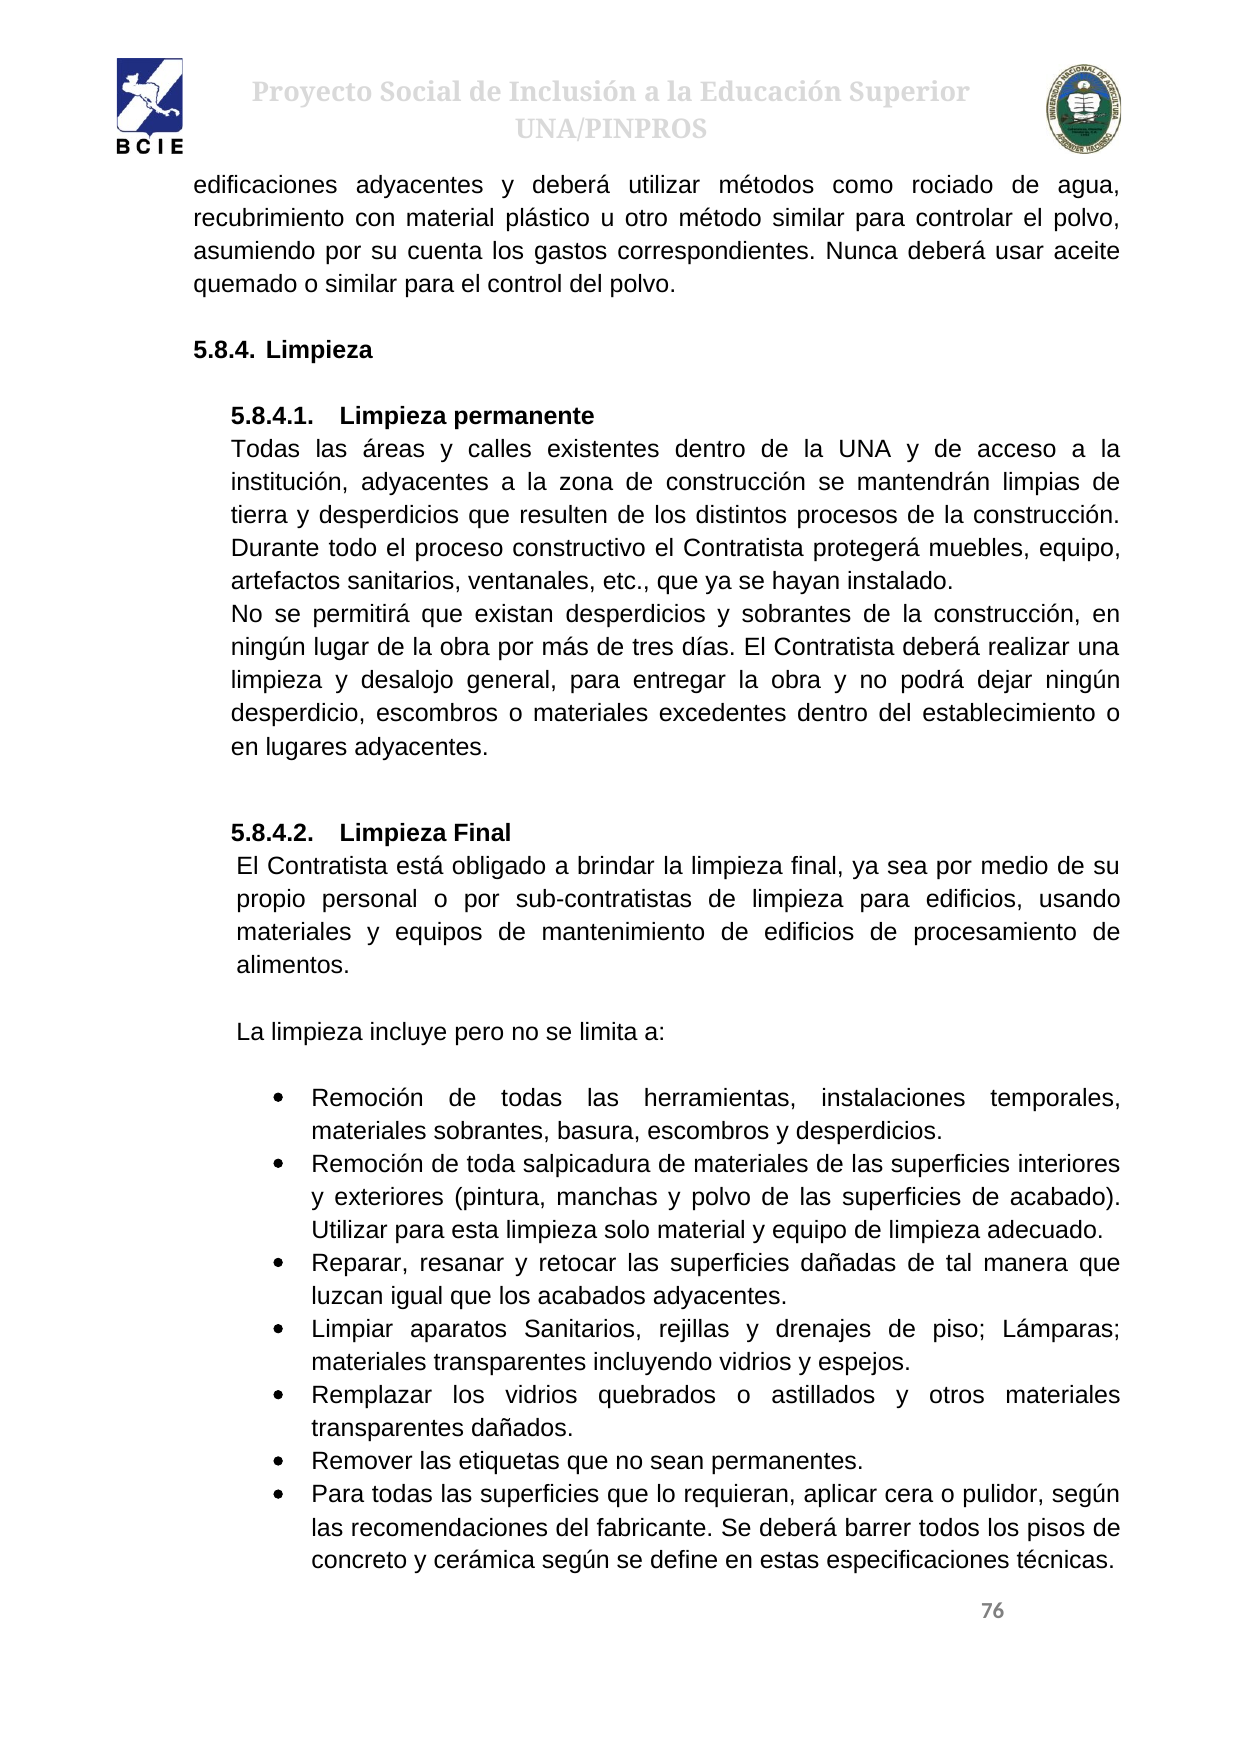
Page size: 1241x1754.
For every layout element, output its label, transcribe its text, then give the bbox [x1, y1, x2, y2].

list Remplazar los vidrios quebrados o astillados y otros materiales transparentes dañados. [274, 1380, 1122, 1442]
list Remoción de todas las herramientas, instalaciones temporales, materiales sobrantes, basura, escombros y desperdicios. [274, 1082, 1122, 1144]
list Limpieza permanente [231, 401, 1122, 430]
text No se permitirá que existan desperdicios y sobrantes de la construcción, en ningún lugar de la obra por más de tres días. El Contratista deberá realizar una limpieza y desalojo general, para entregar la obra y no podrá dejar ningún desperdicio, escombros o materiales excedentes dentro del establecimiento o en lugares adyacentes. [231, 599, 1122, 760]
picture [116, 58, 183, 154]
list Para todas las superficies que lo requieran, aplicar cera o pulidor, según las recomendaciones del fabricante. Se deberá barrer todos los pisos de concreto y cerámica según se define en estas especificaciones técnicas. [274, 1479, 1122, 1574]
list La limpieza incluye pero no se limita a: [236, 1016, 1122, 1045]
list Remover las etiquetas que no sean permanentes. [274, 1446, 1122, 1475]
picture [1046, 64, 1122, 154]
list Todas las áreas y calles existentes dentro de la UNA y de acceso a la institución, adyacentes a la zona de construcción se mantendrán limpias de tierra y desperdicios que resulten de los distintos procesos de la construcción. Durante todo el proceso constructivo el Contratista protegerá muebles, equipo, artefactos sanitarios, ventanales, etc., que ya se hayan instalado. [231, 434, 1122, 595]
list El Contratista está obligado a brindar la limpieza final, ya sea por medio de su propio personal o por sub-contratistas de limpieza para edificios, usando materiales y equipos de mantenimiento de edificios de procesamiento de alimentos. [236, 851, 1122, 979]
list Limpieza Final [231, 818, 1122, 847]
list Limpieza [193, 335, 1122, 364]
list Limpiar aparatos Sanitarios, rejillas y drenajes de piso; Lámparas; materiales transparentes incluyendo vidrios y espejos. [274, 1314, 1122, 1376]
list Remoción de toda salpicadura de materiales de las superficies interiores y exteriores (pintura, manchas y polvo de las superficies de acabado). Utilizar para esta limpieza solo material y equipo de limpieza adecuado. [274, 1149, 1122, 1243]
list Reparar, resanar y retocar las superficies dañadas de tal manera que luzcan igual que los acabados adyacentes. [274, 1248, 1122, 1310]
